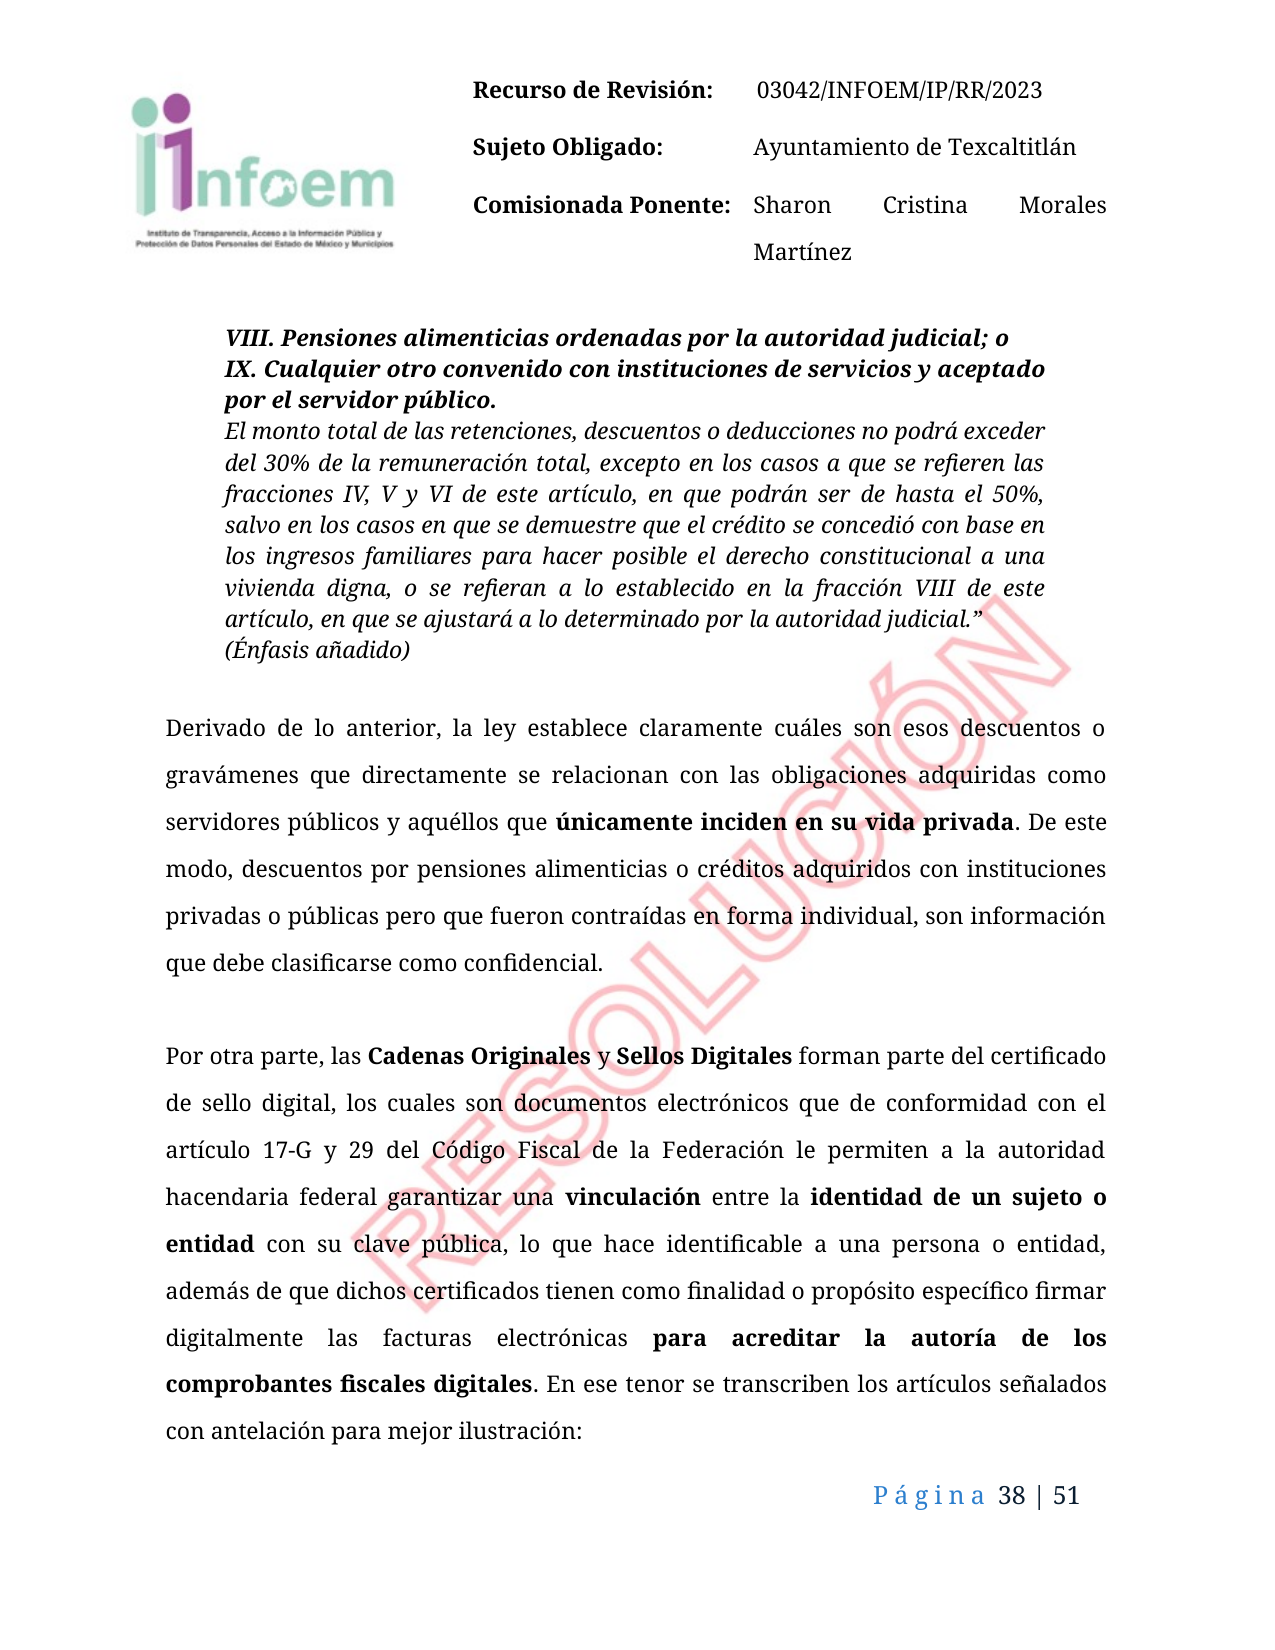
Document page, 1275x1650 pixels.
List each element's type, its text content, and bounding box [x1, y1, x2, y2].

title (Énfasis añadido) [224, 634, 1048, 665]
title VIII. Pensiones alimenticias ordenadas por la autoridad judicial; o [224, 321, 1048, 353]
text Por otra parte, las Cadenas Originales y Sellos Digitales forman parte del certificado de sello digital, los cuales son documentos electrónicos que de conformidad con el artículo 17-G y 29 del Código Fiscal de la Federación le permiten a la autoridad hacendaria federal garantizar una vinculación entre la identidad de un sujeto o entidad con su clave pública, lo que hace identificable a una persona o entidad, además de que dichos certificados tienen como finalidad o propósito específico firmar digitalmente las facturas electrónicas para acreditar la autoría de los comprobantes fiscales digitales. En ese tenor se transcriben los artículos señalados con antelación para mejor ilustración: [165, 1040, 1107, 1446]
picture [2, 29, 1275, 1650]
title IX. Cualquier otro convenido con instituciones de servicios y aceptado por el servidor público. [224, 353, 1048, 415]
text Derivado de lo anterior, la ley establece claramente cuáles son esos descuentos o gravámenes que directamente se relacionan con las obligaciones adquiridas como servidores públicos y aquéllos que únicamente inciden en su vida privada. De este modo, descuentos por pensiones alimenticias o créditos adquiridos con instituciones privadas o públicas pero que fueron contraídas en forma individual, son información que debe clasificarse como confidencial. [165, 712, 1107, 978]
title El monto total de las retenciones, descuentos o deducciones no podrá exceder del 30% de la remuneración total, excepto en los casos a que se refieren las fracciones IV, V y VI de este artículo, en que podrán ser de hasta el 50%, salvo en los casos en que se demuestre que el crédito se concedió con base en los ingresos familiares para hacer posible el derecho constitucional a una vivienda digna, o se refieran a lo establecido en la fracción VIII de este artículo, en que se ajustará a lo determinado por la autoridad judicial.” [224, 415, 1048, 634]
